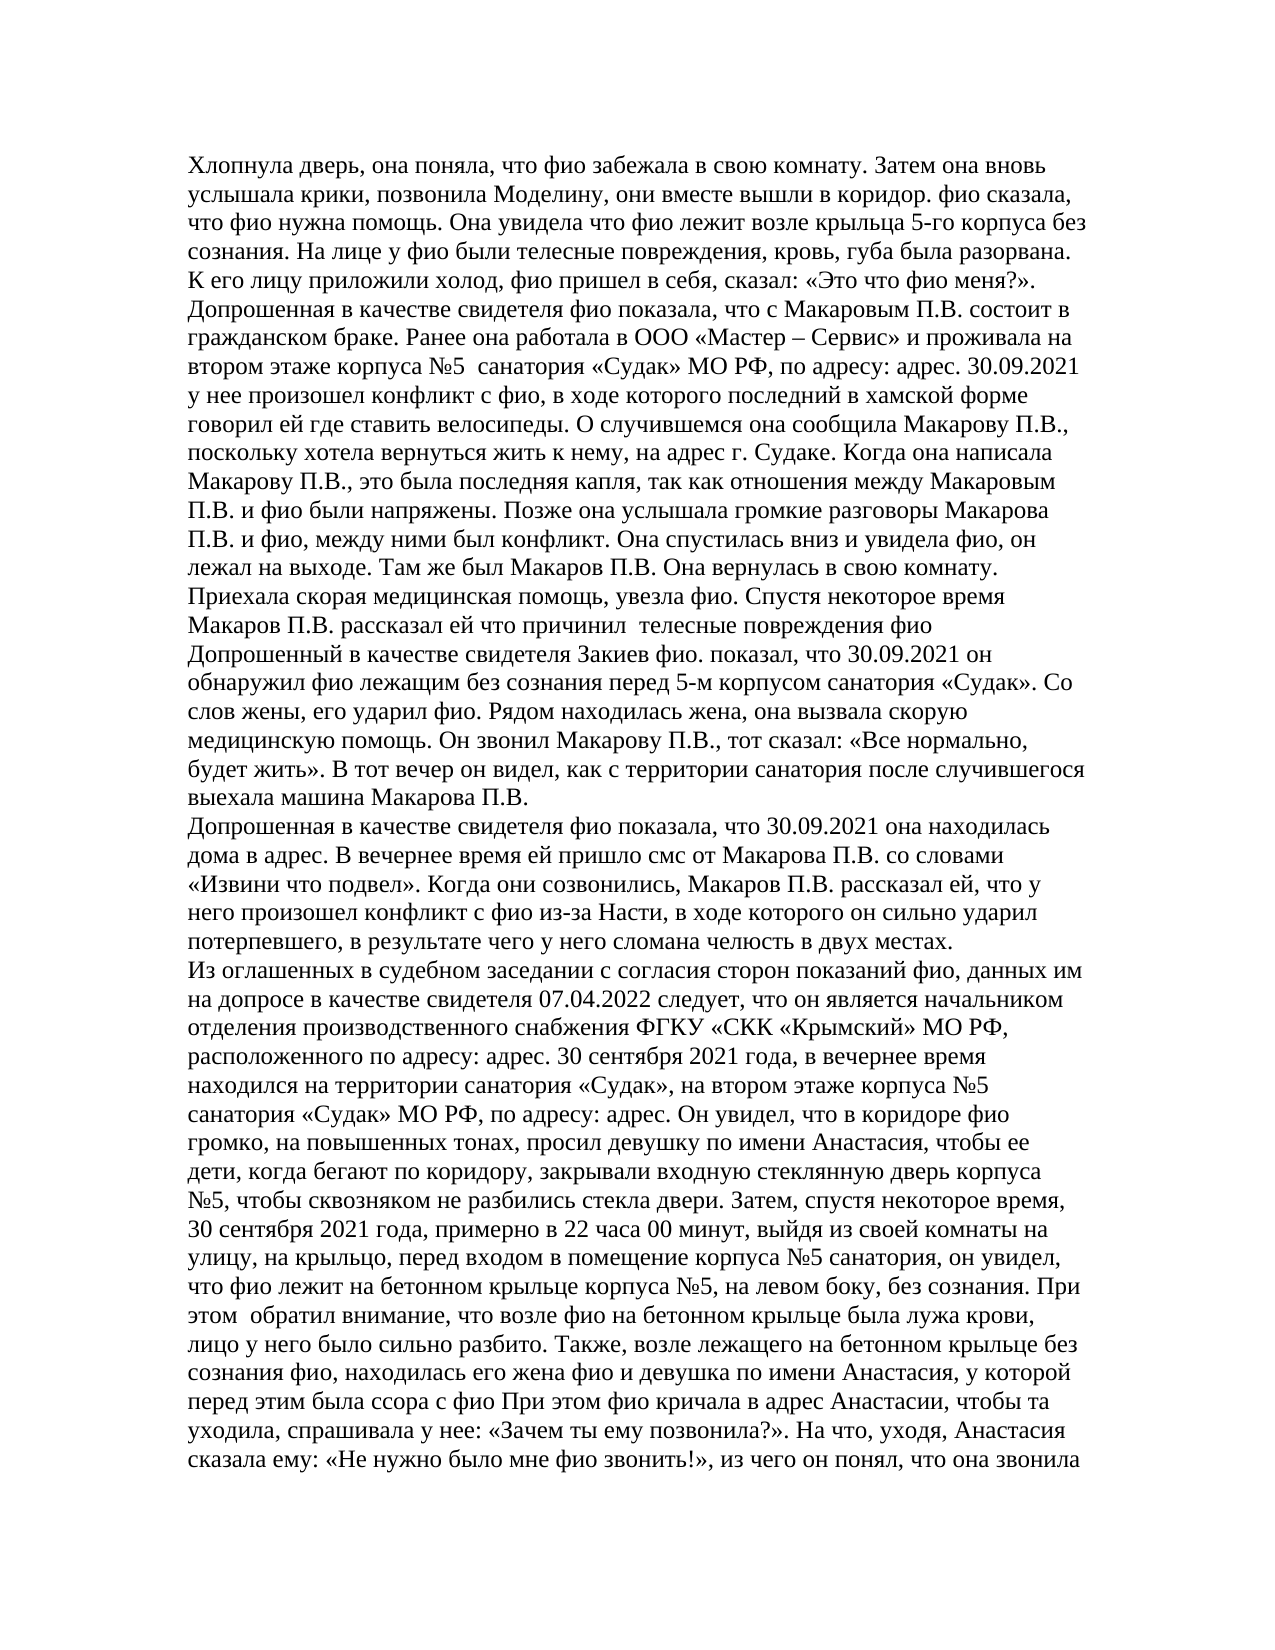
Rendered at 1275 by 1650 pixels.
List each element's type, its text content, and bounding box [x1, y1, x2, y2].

text Допрошенный в качестве свидетеля Закиев фио. показал, что 30.09.2021 он обнаружил фио лежащим без сознания перед 5-м корпусом санатория «Судак». Со слов жены, его ударил фио. Рядом находилась жена, она вызвала скорую медицинскую помощь. Он звонил Макарову П.В., тот сказал: «Все нормально, будет жить». В тот вечер он видел, как с территории санатория после случившегося выехала машина Макарова П.В. [187, 639, 1087, 811]
text Допрошенная в качестве свидетеля фио показала, что с Макаровым П.В. состоит в гражданском браке. Ранее она работала в ООО «Мастер – Сервис» и проживала на втором этаже корпуса №5 санатория «Судак» МО РФ, по адресу: адрес. 30.09.2021 у нее произошел конфликт с фио, в ходе которого последний в хамской форме говорил ей где ставить велосипеды. О случившемся она сообщила Макарову П.В., поскольку хотела вернуться жить к нему, на адрес г. Судаке. Когда она написала Макарову П.В., это была последняя капля, так как отношения между Макаровым П.В. и фио были напряжены. Позже она услышала громкие разговоры Макарова П.В. и фио, между ними был конфликт. Она спустилась вниз и увидела фио, он лежал на выходе. Там же был Макаров П.В. Она вернулась в свою комнату. Приехала скорая медицинская помощь, увезла фио. Спустя некоторое время Макаров П.В. рассказал ей что причинил телесные повреждения фио [187, 294, 1087, 639]
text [187, 955, 1087, 1472]
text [187, 150, 1087, 294]
text Допрошенная в качестве свидетеля фио показала, что 30.09.2021 она находилась дома в адрес. В вечернее время ей пришло смс от Макарова П.В. со словами «Извини что подвел». Когда они созвонились, Макаров П.В. рассказал ей, что у него произошел конфликт с фио из-за Насти, в ходе которого он сильно ударил потерпевшего, в результате чего у него сломана челюсть в двух местах. [187, 811, 1087, 955]
